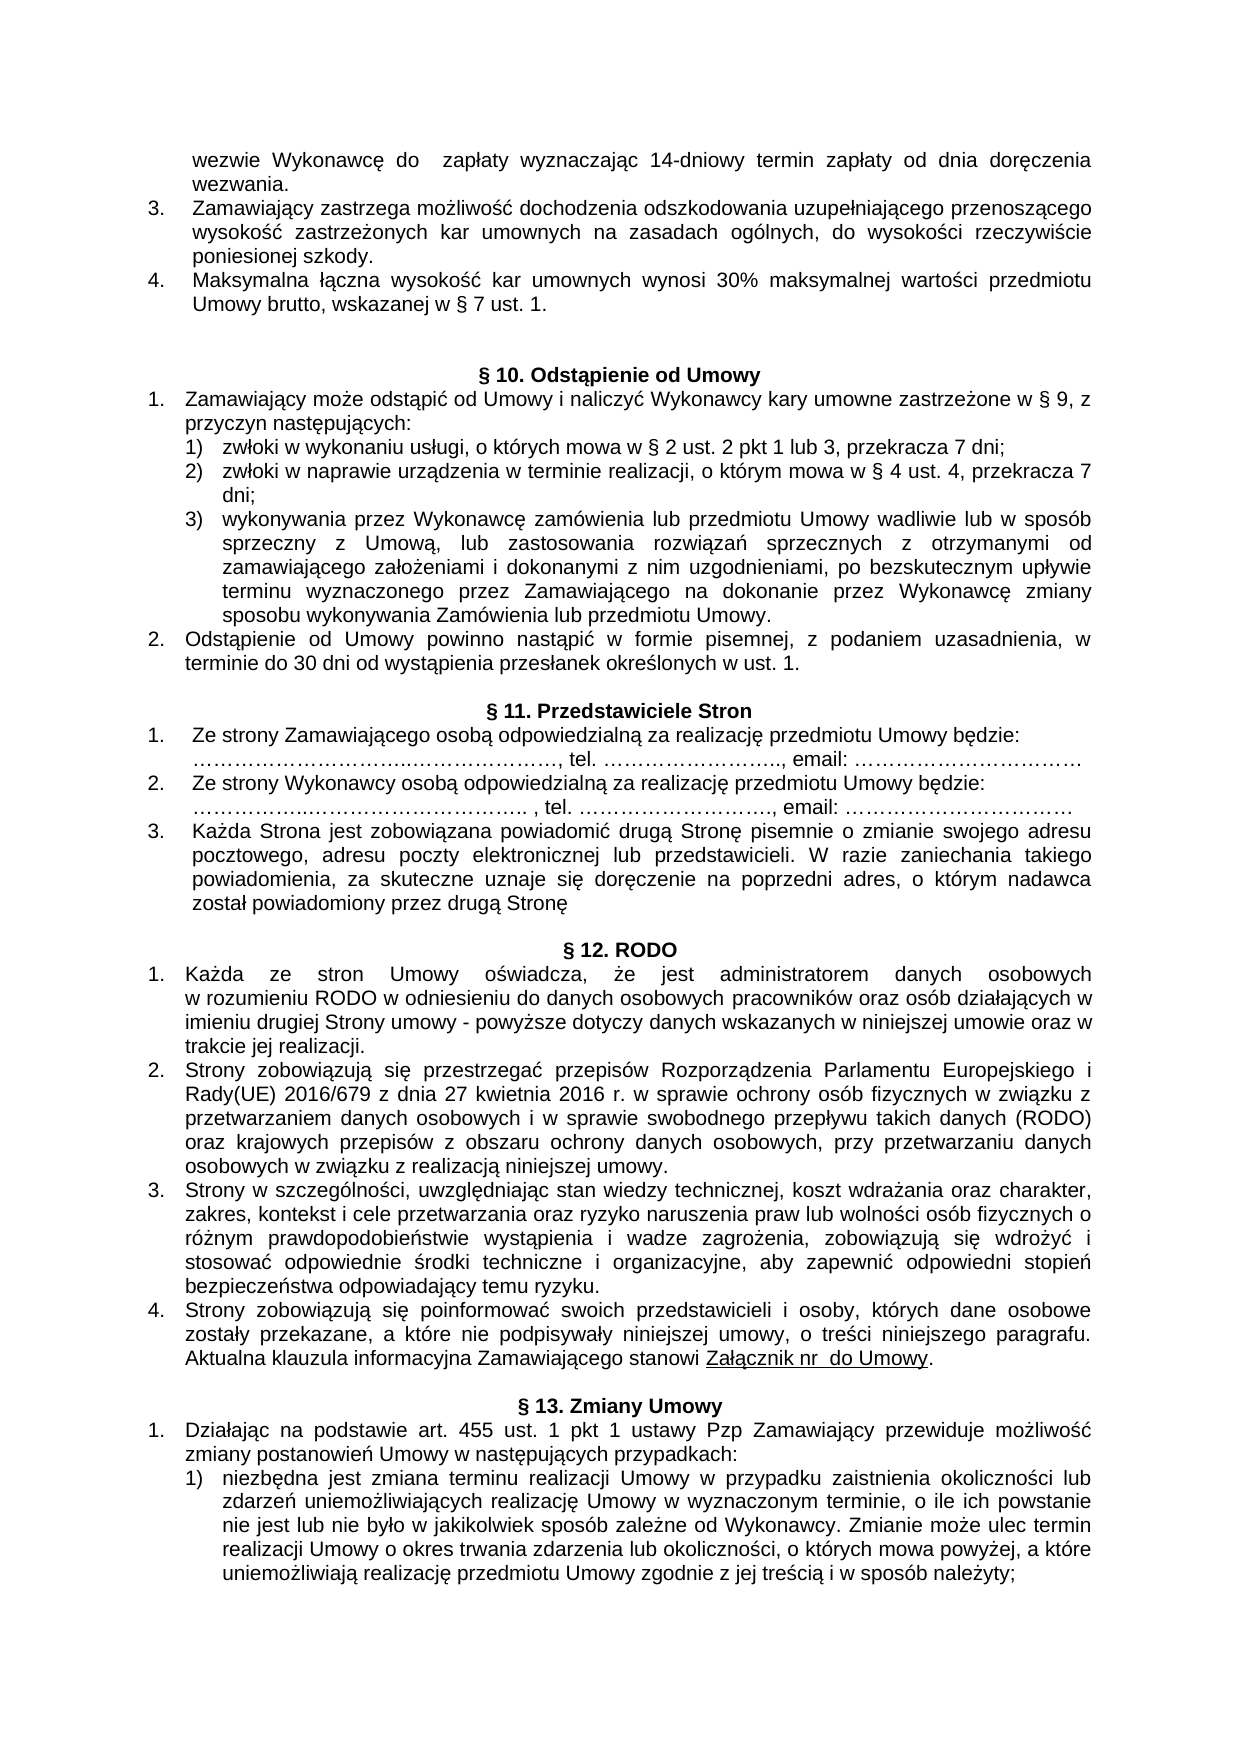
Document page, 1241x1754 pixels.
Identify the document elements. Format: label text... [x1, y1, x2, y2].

list zwłoki w wykonaniu usługi, o których mowa w § 2 ust. 2 pkt 1 lub 3, przekracza 7 dni; [185, 435, 1093, 459]
list Działając na podstawie art. 455 ust. 1 pkt 1 ustawy Pzp Zamawiający przewiduje możliwość zmiany postanowień Umowy w następujących przypadkach: [148, 1417, 1093, 1465]
list Ze strony Zamawiającego osobą odpowiedzialną za realizację przedmiotu Umowy będzie: [147, 723, 1093, 747]
list Strony zobowiązują się poinformować swoich przedstawicieli i osoby, których dane osobowe zostały przekazane, a które nie podpisywały niniejszej umowy, o treści niniejszego paragrafu. Aktualna klauzula informacyjna Zamawiającego stanowi Załącznik nr do Umowy. [148, 1298, 1093, 1369]
text ……………..………………………….. , tel. ………………………., email: …………………………… [192, 794, 1093, 818]
text § 12. RODO [148, 938, 1093, 962]
list Ze strony Wykonawcy osobą odpowiedzialną za realizację przedmiotu Umowy będzie: [147, 771, 1093, 794]
list Zamawiający zastrzega możliwość dochodzenia odszkodowania uzupełniającego przenoszącego wysokość zastrzeżonych kar umownych na zasadach ogólnych, do wysokości rzeczywiście poniesionej szkody. [148, 196, 1093, 267]
list zwłoki w naprawie urządzenia w terminie realizacji, o którym mowa w § 4 ust. 4, przekracza 7 dni; [185, 459, 1093, 507]
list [148, 148, 1093, 196]
list Zamawiający może odstąpić od Umowy i naliczyć Wykonawcy kary umowne zastrzeżone w § 9, z przyczyn następujących: [148, 387, 1093, 435]
list Odstąpienie od Umowy powinno nastąpić w formie pisemnej, z podaniem uzasadnienia, w terminie do 30 dni od wystąpienia przesłanek określonych w ust. 1. [148, 627, 1093, 675]
list Maksymalna łączna wysokość kar umownych wynosi 30% maksymalnej wartości przedmiotu Umowy brutto, wskazanej w § 7 ust. 1. [148, 267, 1093, 315]
list Strony zobowiązują się przestrzegać przepisów Rozporządzenia Parlamentu Europejskiego i Rady(UE) 2016/679 z dnia 27 kwietnia 2016 r. w sprawie ochrony osób fizycznych w związku z przetwarzaniem danych osobowych i w sprawie swobodnego przepływu takich danych (RODO) oraz krajowych przepisów z obszaru ochrony danych osobowych, przy przetwarzaniu danych osobowych w związku z realizacją niniejszej umowy. [148, 1058, 1093, 1178]
text § 13. Zmiany Umowy [148, 1393, 1093, 1417]
text …………………………..…………………, tel. …………………….., email: …………………………… [192, 747, 1093, 771]
list wykonywania przez Wykonawcę zamówienia lub przedmiotu Umowy wadliwie lub w sposób sprzeczny z Umową, lub zastosowania rozwiązań sprzecznych z otrzymanymi od zamawiającego założeniami i dokonanymi z nim uzgodnieniami, po bezskutecznym upływie terminu wyznaczonego przez Zamawiającego na dokonanie przez Wykonawcę zmiany sposobu wykonywania Zamówienia lub przedmiotu Umowy. [185, 507, 1093, 627]
list Każda ze stron Umowy oświadcza, że jest administratorem danych osobowych w rozumieniu RODO w odniesieniu do danych osobowych pracowników oraz osób działających w imieniu drugiej Strony umowy - powyższe dotyczy danych wskazanych w niniejszej umowie oraz w trakcie jej realizacji. [148, 962, 1093, 1058]
list Strony w szczególności, uwzględniając stan wiedzy technicznej, koszt wdrażania oraz charakter, zakres, kontekst i cele przetwarzania oraz ryzyko naruszenia praw lub wolności osób fizycznych o różnym prawdopodobieństwie wystąpienia i wadze zagrożenia, zobowiązują się wdrożyć i stosować odpowiednie środki techniczne i organizacyjne, aby zapewnić odpowiedni stopień bezpieczeństwa odpowiadający temu ryzyku. [148, 1178, 1093, 1298]
subtitle § 11. Przedstawiciele Stron [148, 699, 1091, 723]
list Każda Strona jest zobowiązana powiadomić drugą Stronę pisemnie o zmianie swojego adresu pocztowego, adresu poczty elektronicznej lub przedstawicieli. W razie zaniechania takiego powiadomienia, za skuteczne uznaje się doręczenie na poprzedni adres, o którym nadawca został powiadomiony przez drugą Stronę [147, 818, 1093, 914]
text § 10. Odstąpienie od Umowy [148, 363, 1091, 387]
list niezbędna jest zmiana terminu realizacji Umowy w przypadku zaistnienia okoliczności lub zdarzeń uniemożliwiających realizację Umowy w wyznaczonym terminie, o ile ich powstanie nie jest lub nie było w jakikolwiek sposób zależne od Wykonawcy. Zmianie może ulec termin realizacji Umowy o okres trwania zdarzenia lub okoliczności, o których mowa powyżej, a które uniemożliwiają realizację przedmiotu Umowy zgodnie z jej treścią i w sposób należyty; [185, 1465, 1093, 1585]
